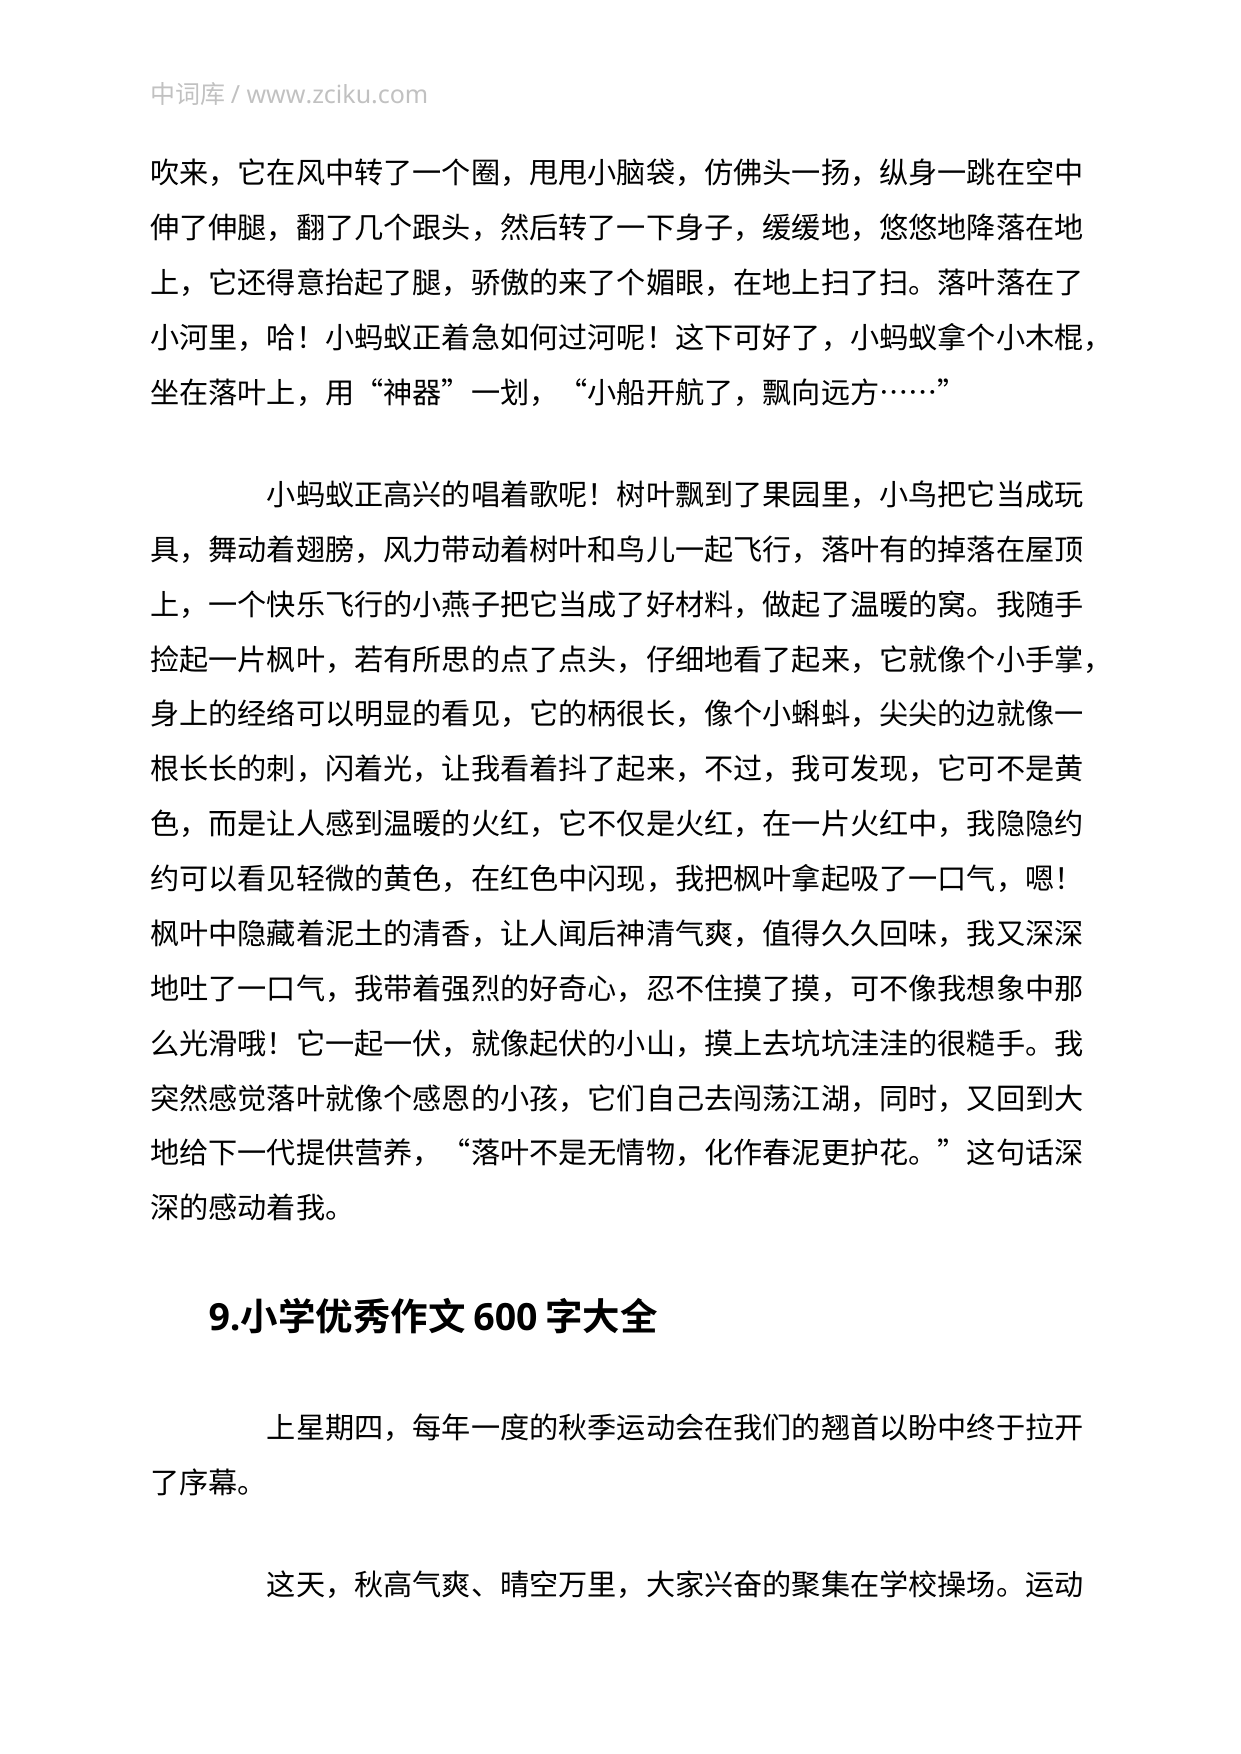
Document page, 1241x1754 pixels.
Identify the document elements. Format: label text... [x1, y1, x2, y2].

text 小蚂蚁正高兴的唱着歌呢！树叶飘到了果园里，小鸟把它当成玩具，舞动着翅膀，风力带动着树叶和鸟儿一起飞行，落叶有的掉落在屋顶上，一个快乐飞行的小燕子把它当成了好材料，做起了温暖的窝。我随手捡起一片枫叶，若有所思的点了点头，仔细地看了起来，它就像个小手掌，身上的经络可以明显的看见，它的柄很长，像个小蝌蚪，尖尖的边就像一根长长的刺，闪着光，让我看着抖了起来，不过，我可发现，它可不是黄色，而是让人感到温暖的火红，它不仅是火红，在一片火红中，我隐隐约约可以看见轻微的黄色，在红色中闪现，我把枫叶拿起吸了一口气，嗯！枫叶中隐藏着泥土的清香，让人闻后神清气爽，值得久久回味，我又深深地吐了一口气，我带着强烈的好奇心，忍不住摸了摸，可不像我想象中那么光滑哦！它一起一伏，就像起伏的小山，摸上去坑坑洼洼的很糙手。我突然感觉落叶就像个感恩的小孩，它们自己去闯荡江湖，同时，又回到大地给下一代提供营养，“落叶不是无情物，化作春泥更护花。”这句话深深的感动着我。 [150, 471, 1090, 1227]
text 上星期四，每年一度的秋季运动会在我们的翘首以盼中终于拉开了序幕。 [150, 1404, 1090, 1502]
text 9.小学优秀作文600字大全 [150, 1287, 1090, 1341]
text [150, 1561, 1090, 1603]
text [150, 150, 1090, 412]
